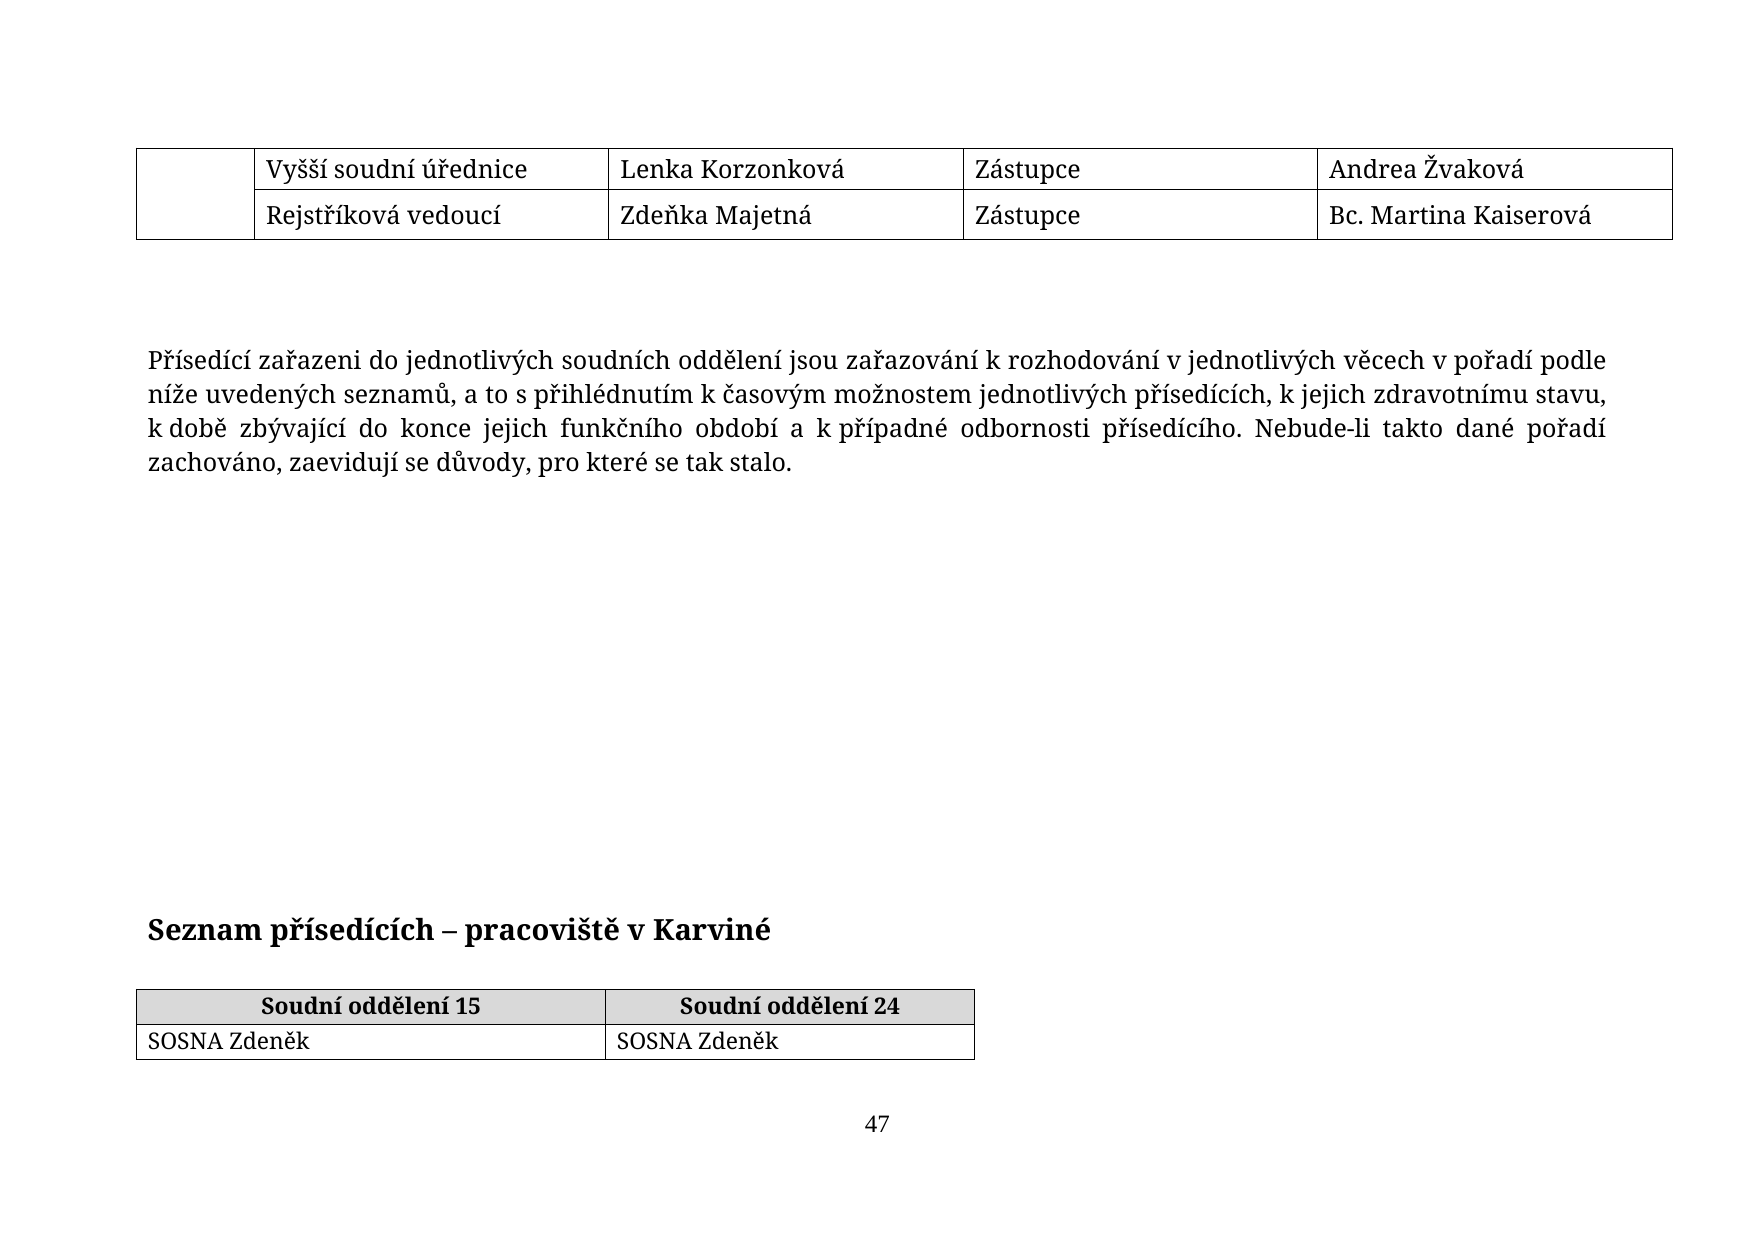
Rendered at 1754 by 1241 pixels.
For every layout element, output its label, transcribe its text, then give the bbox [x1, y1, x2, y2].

table_cell Zástupce [964, 149, 1317, 189]
table_cell Zdeňka Majetná [609, 190, 963, 239]
text Seznam přísedících – pracoviště v Karviné [148, 909, 1606, 949]
table_cell Andrea Žvaková [1318, 149, 1672, 189]
table_header Soudní oddělení 15 [137, 990, 605, 1024]
table_cell SOSNA Zdeněk [606, 1025, 974, 1059]
table_cell Bc. Martina Kaiserová [1318, 190, 1672, 239]
table_cell SOSNA Zdeněk [137, 1025, 605, 1059]
table_cell Vyšší soudní úřednice [255, 149, 608, 189]
table_cell Lenka Korzonková [609, 149, 963, 189]
text Přísedící zařazeni do jednotlivých soudních oddělení jsou zařazování k rozhodování v jednotlivých věcech v pořadí podle níže uvedených seznamů, a to s přihlédnutím k časovým možnostem jednotlivých přísedících, k jejich zdravotnímu stavu, k době zbývající do konce jejich funkčního období a k případné odbornosti přísedícího. Nebude-li takto dané pořadí zachováno, zaevidují se důvody, pro které se tak stalo. [148, 342, 1606, 479]
table_cell Rejstříková vedoucí [255, 190, 608, 239]
table_cell Zástupce [964, 190, 1317, 239]
table_header Soudní oddělení 24 [606, 990, 974, 1024]
